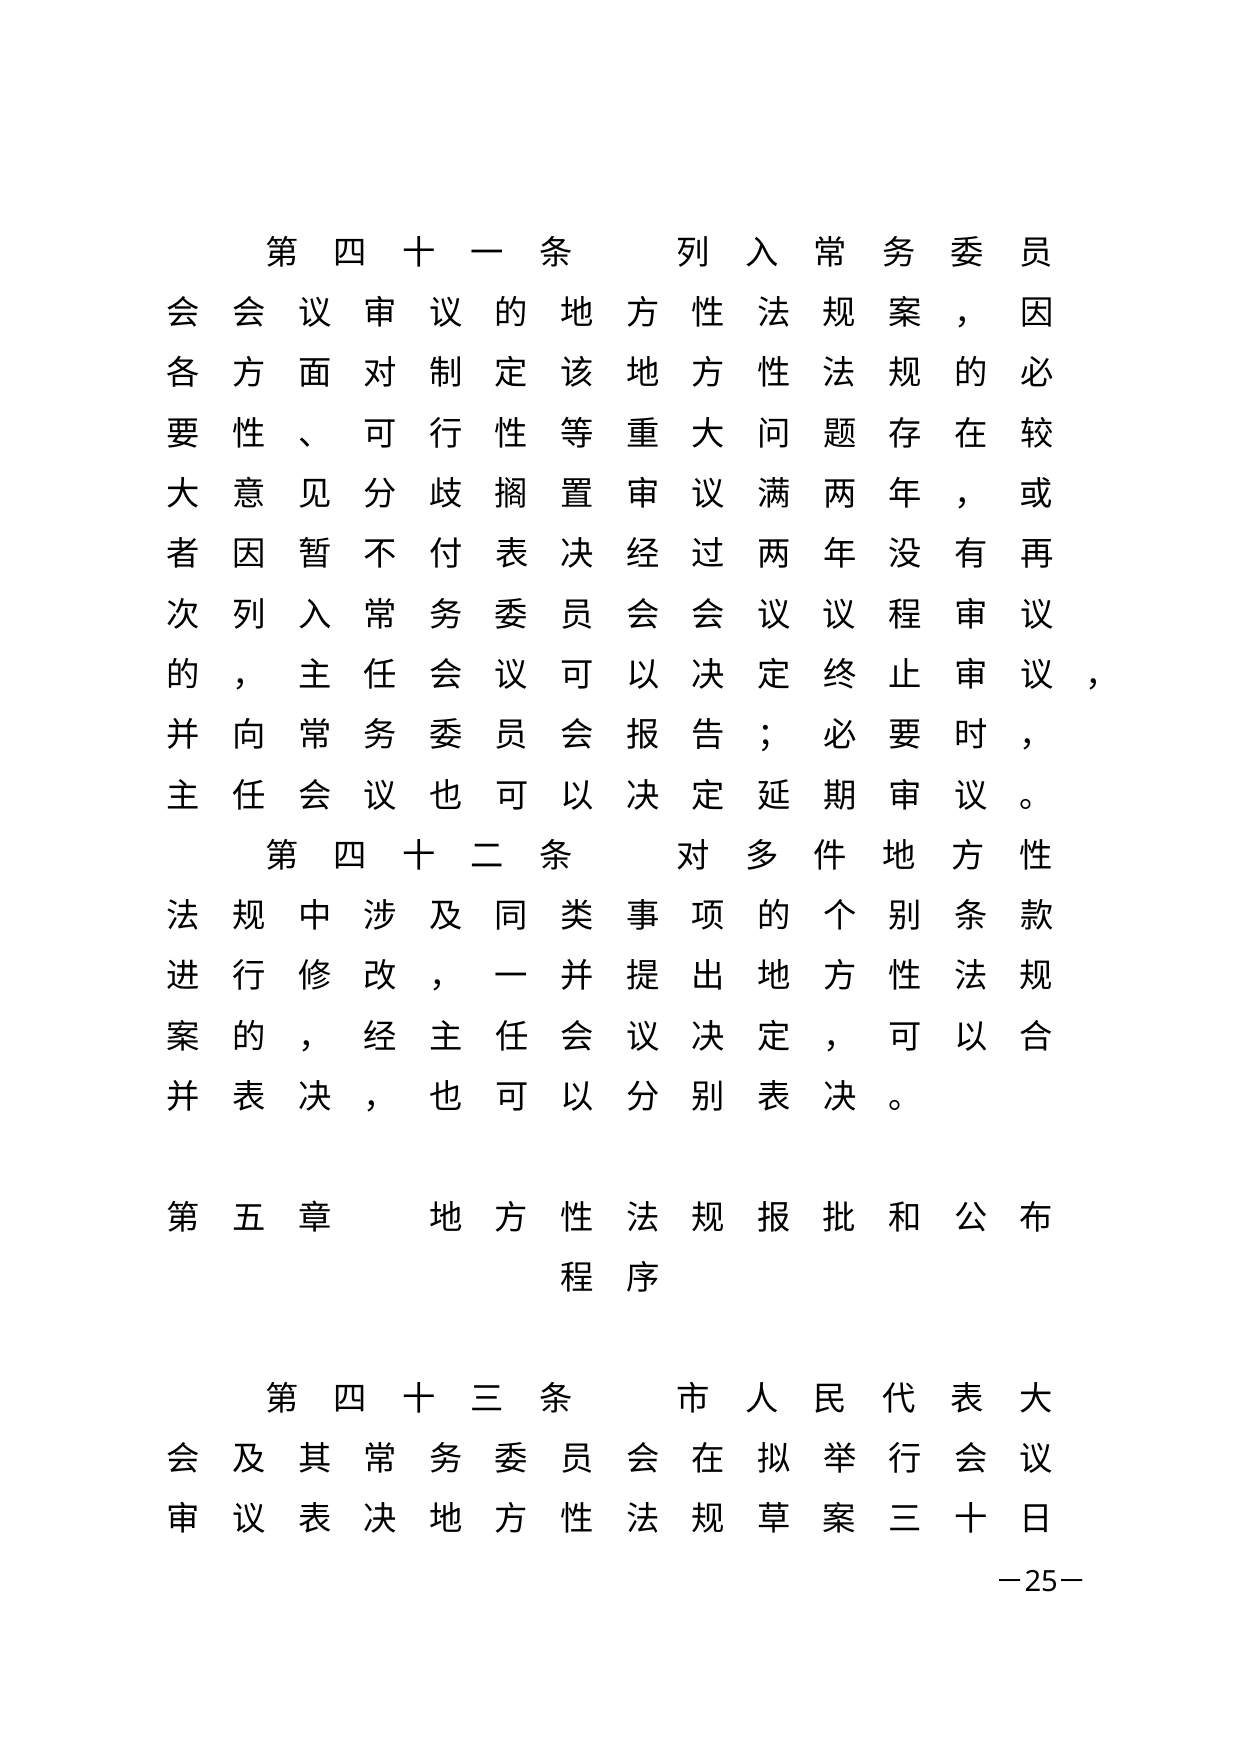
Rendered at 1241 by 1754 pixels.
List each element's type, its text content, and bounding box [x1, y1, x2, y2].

text 第四十二条 对多件地方性法规中涉及同类事项的个别条款进行修改，一并提出地方性法规案的，经主任会议决定，可以合并表决，也可以分别表决。 [167, 823, 1085, 1124]
text 第五章 地方性法规报批和公布程序 [167, 1184, 1085, 1305]
text 第四十一条 列入常务委员会会议审议的地方性法规案，因各方面对制定该地方性法规的必要性、可行性等重大问题存在较大意见分歧搁置审议满两年，或者因暂不付表决经过两年没有再次列入常务委员会会议议程审议的，主任会议可以决定终止审议，并向常务委员会报告；必要时，主任会议也可以决定延期审议。 [167, 219, 1085, 823]
text 第四十三条 市人民代表大会及其常务委员会在拟举行会议审议表决地方性法规草案三十日前，可以将该地方性法规草案修改稿报送省人民代表大会常务委员会法制工作委员会征求意见。 [167, 1365, 1085, 1546]
